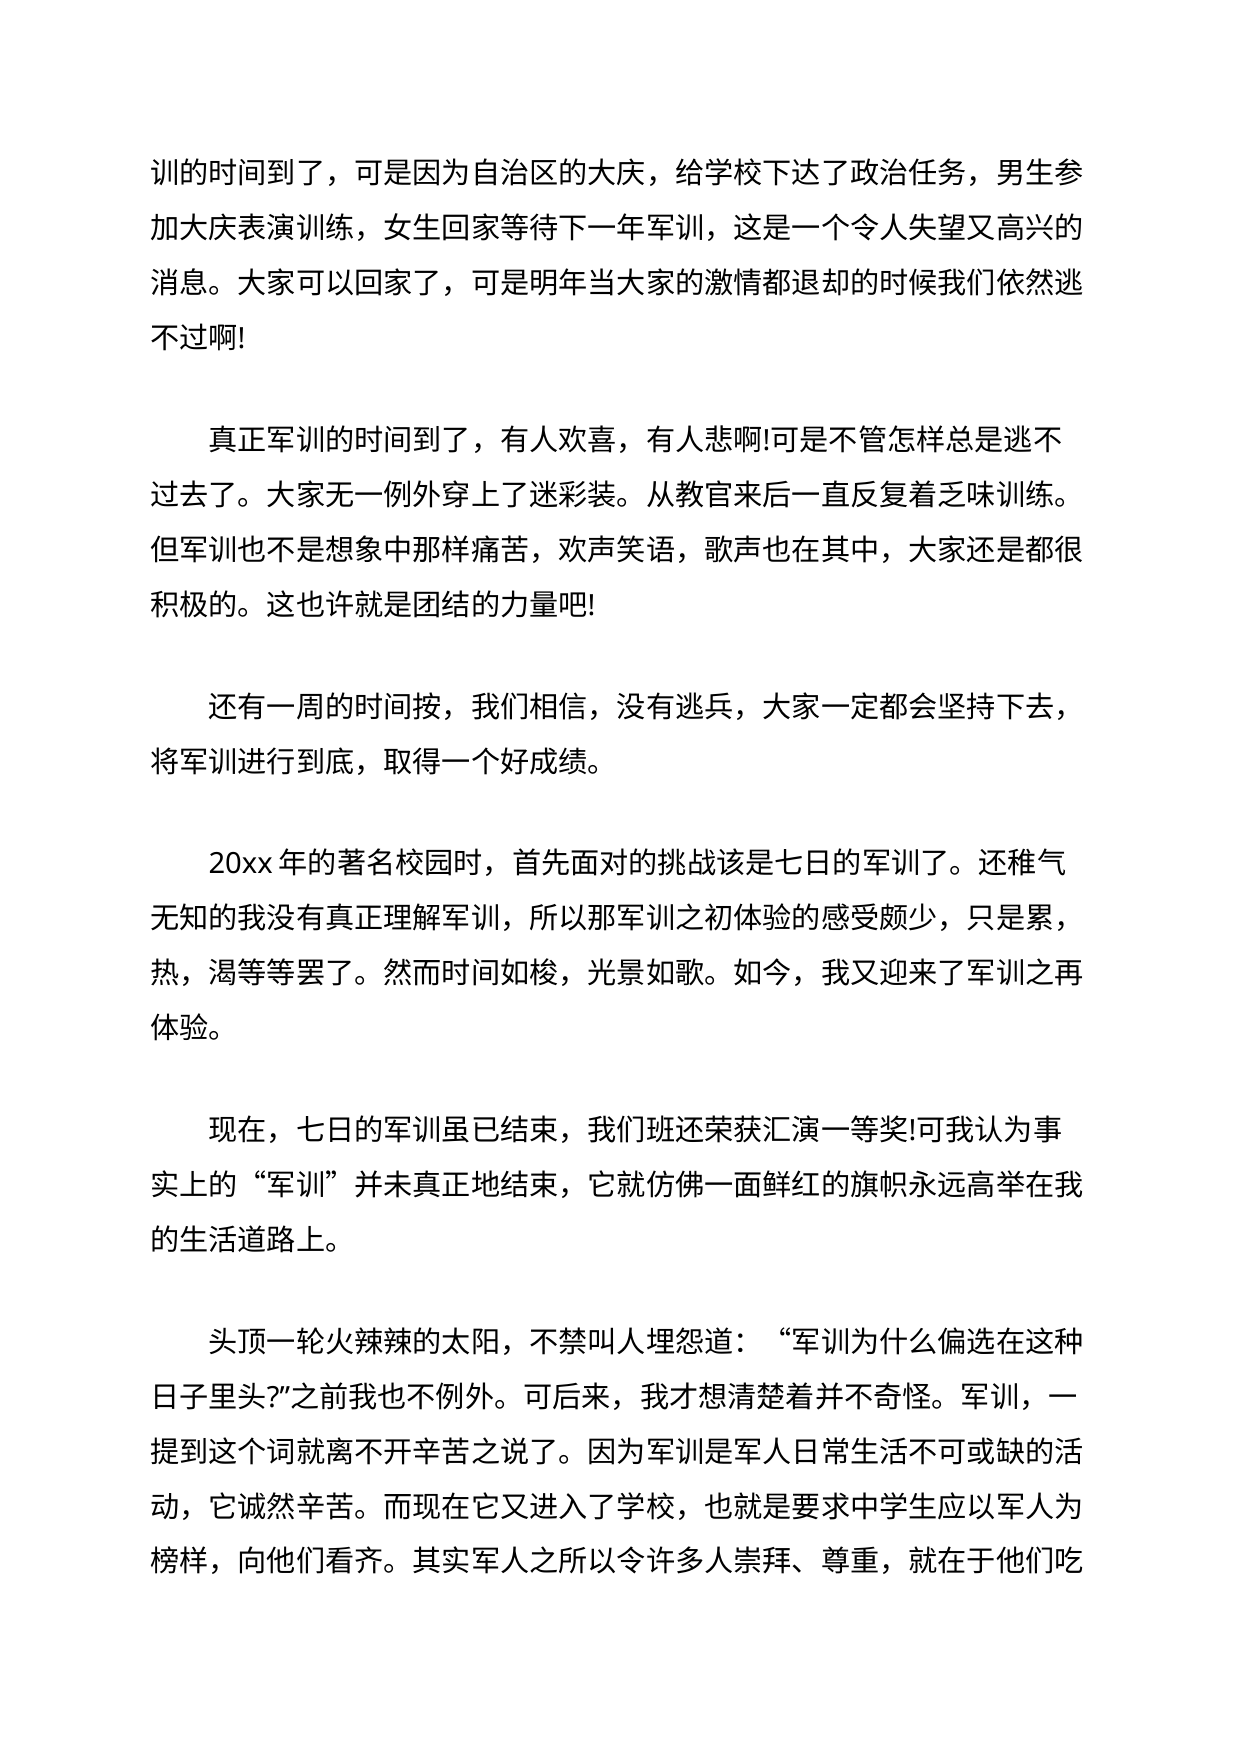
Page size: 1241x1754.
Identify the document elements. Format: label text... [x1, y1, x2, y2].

text 现在，七日的军训虽已结束，我们班还荣获汇演一等奖!可我认为事实上的“军训”并未真正地结束，它就仿佛一面鲜红的旗帜永远高举在我的生活道路上。 [150, 1107, 1090, 1259]
text 还有一周的时间按，我们相信，没有逃兵，大家一定都会坚持下去，将军训进行到底，取得一个好成绩。 [150, 683, 1090, 781]
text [150, 150, 1090, 357]
text 真正军训的时间到了，有人欢喜，有人悲啊!可是不管怎样总是逃不过去了。大家无一例外穿上了迷彩装。从教官来后一直反复着乏味训练。但军训也不是想象中那样痛苦，欢声笑语，歌声也在其中，大家还是都很积极的。这也许就是团结的力量吧! [150, 417, 1090, 624]
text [150, 1318, 1090, 1580]
text 20xx年的著名校园时，首先面对的挑战该是七日的军训了。还稚气无知的我没有真正理解军训，所以那军训之初体验的感受颇少，只是累，热，渴等等罢了。然而时间如梭，光景如歌。如今，我又迎来了军训之再体验。 [150, 840, 1090, 1047]
